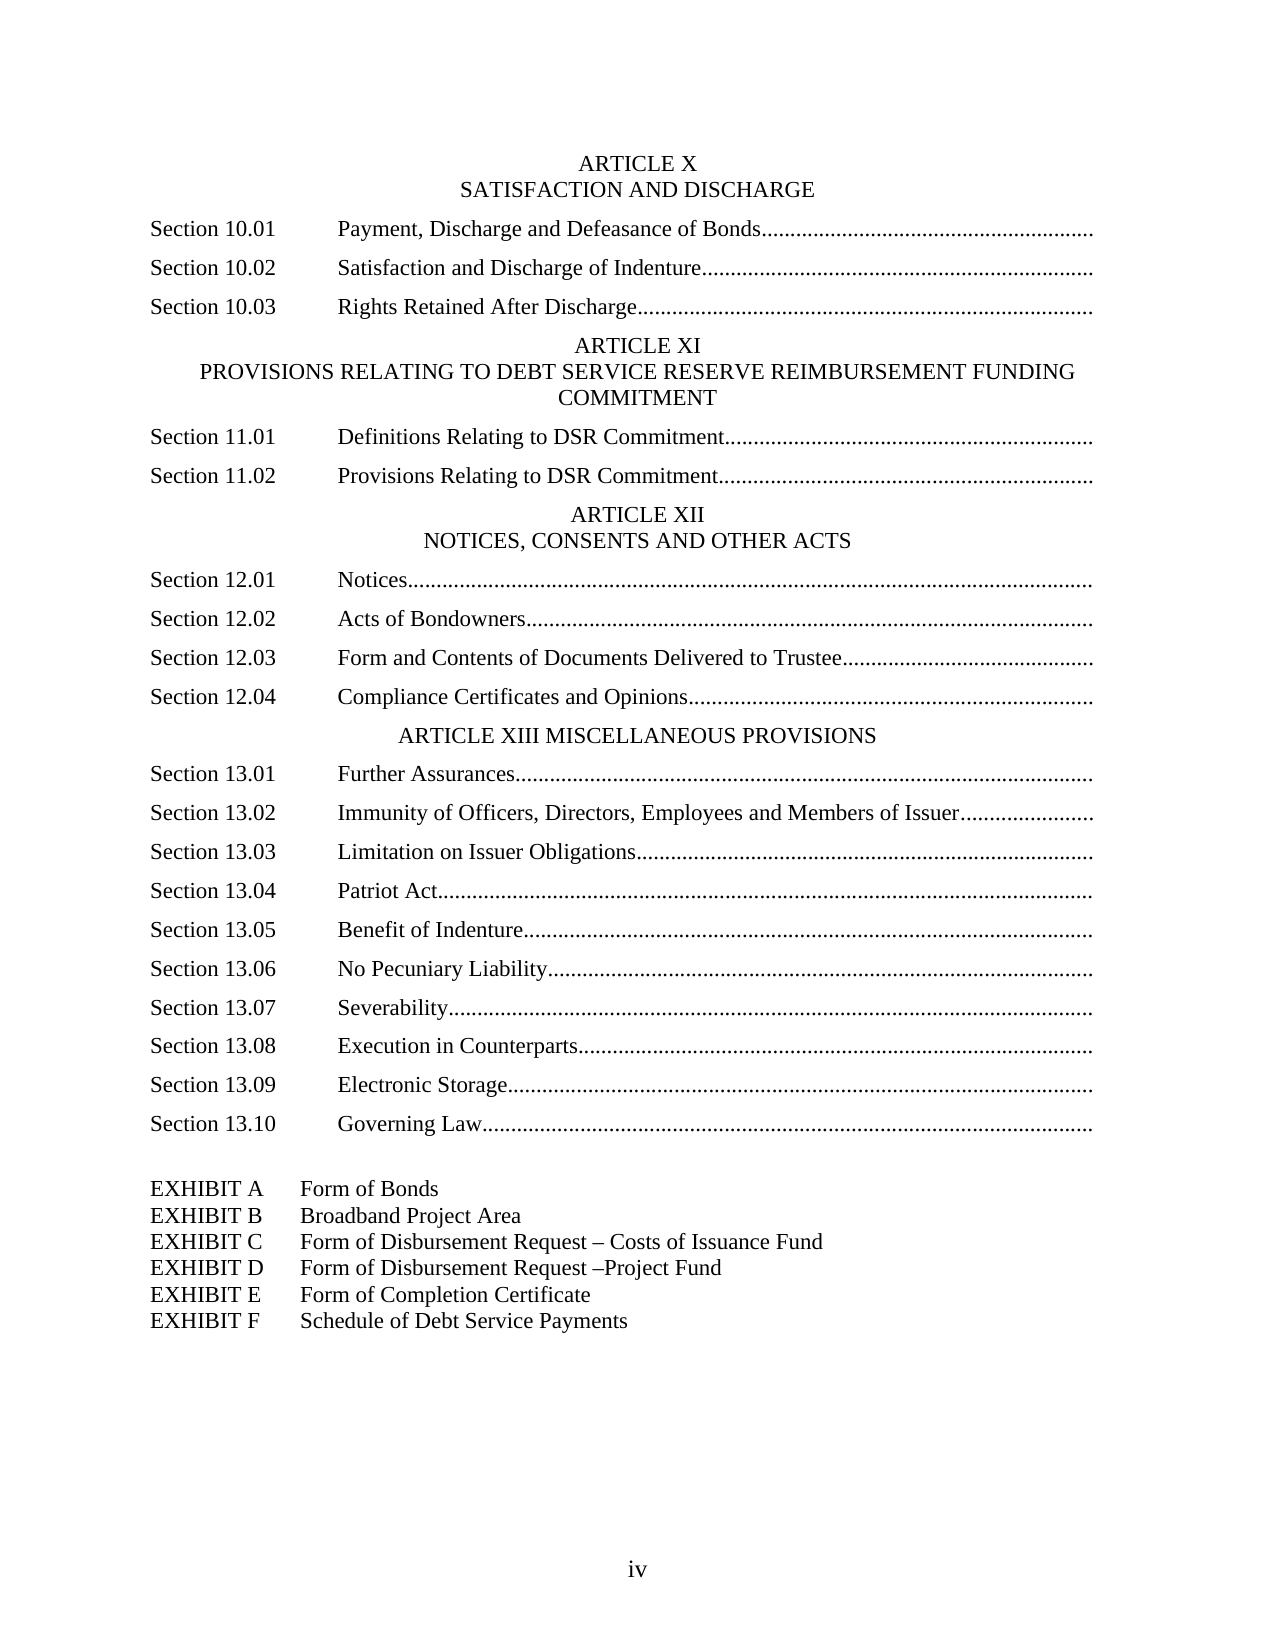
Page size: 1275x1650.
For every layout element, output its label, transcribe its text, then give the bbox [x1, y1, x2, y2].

text Section 12.04 Compliance Certificates and Opinions 77 [150, 683, 1050, 709]
text EXHIBIT E Form of Completion Certificate [150, 1281, 1125, 1307]
text Section 13.04 Patriot Act 79 [150, 877, 1050, 903]
text EXHIBIT F Schedule of Debt Service Payments [150, 1307, 1125, 1333]
text Section 10.03 Rights Retained After Discharge 68 [150, 293, 1050, 319]
text Section 13.01 Further Assurances 78 [150, 761, 1050, 787]
text Section 10.02 Satisfaction and Discharge of Indenture 68 [150, 254, 1050, 280]
text Section 13.10 Governing Law 80 [150, 1110, 1050, 1137]
text ARTICLE XII notices, consents and other acts [150, 501, 1125, 554]
text Section 13.09 Electronic Storage 80 [150, 1071, 1050, 1098]
text ARTICLE XIII MISCELlaneous PROVISIONS [150, 722, 1125, 748]
text EXHIBIT B Broadband Project Area [150, 1202, 1125, 1228]
text Section 13.05 Benefit of Indenture 79 [150, 916, 1050, 942]
text Section 11.02 Provisions Relating to DSR Commitment 69 [150, 462, 1050, 488]
text Section 13.03 Limitation on Issuer Obligations 78 [150, 838, 1050, 864]
text Section 13.07 Severability 79 [150, 994, 1050, 1020]
text ARTICLE XI PROVISIONS RELATING TO Debt Service Reserve Reimbursement Funding Commitment [150, 332, 1125, 411]
text EXHIBIT A Form of Bonds [150, 1175, 1125, 1202]
text Section 12.01 Notices 75 [150, 566, 1050, 593]
text Section 11.01 Definitions Relating to DSR Commitment 68 [150, 423, 1050, 450]
text EXHIBIT C Form of Disbursement Request – Costs of Issuance Fund [150, 1228, 1125, 1254]
text Section 13.02 Immunity of Officers, Directors, Employees and Members of Issuer 78 [150, 799, 1050, 826]
text Section 12.02 Acts of Bondowners 76 [150, 605, 1050, 631]
text Section 13.08 Execution in Counterparts 79 [150, 1032, 1050, 1059]
text Section 13.06 No Pecuniary Liability 79 [150, 955, 1050, 981]
text EXHIBIT D Form of Disbursement Request –Project Fund [150, 1254, 1125, 1281]
text ARTICLE X satisfaction and discharge [150, 150, 1125, 203]
text Section 12.03 Form and Contents of Documents Delivered to Trustee 77 [150, 644, 1050, 670]
text Section 10.01 Payment, Discharge and Defeasance of Bonds 67 [150, 215, 1050, 242]
